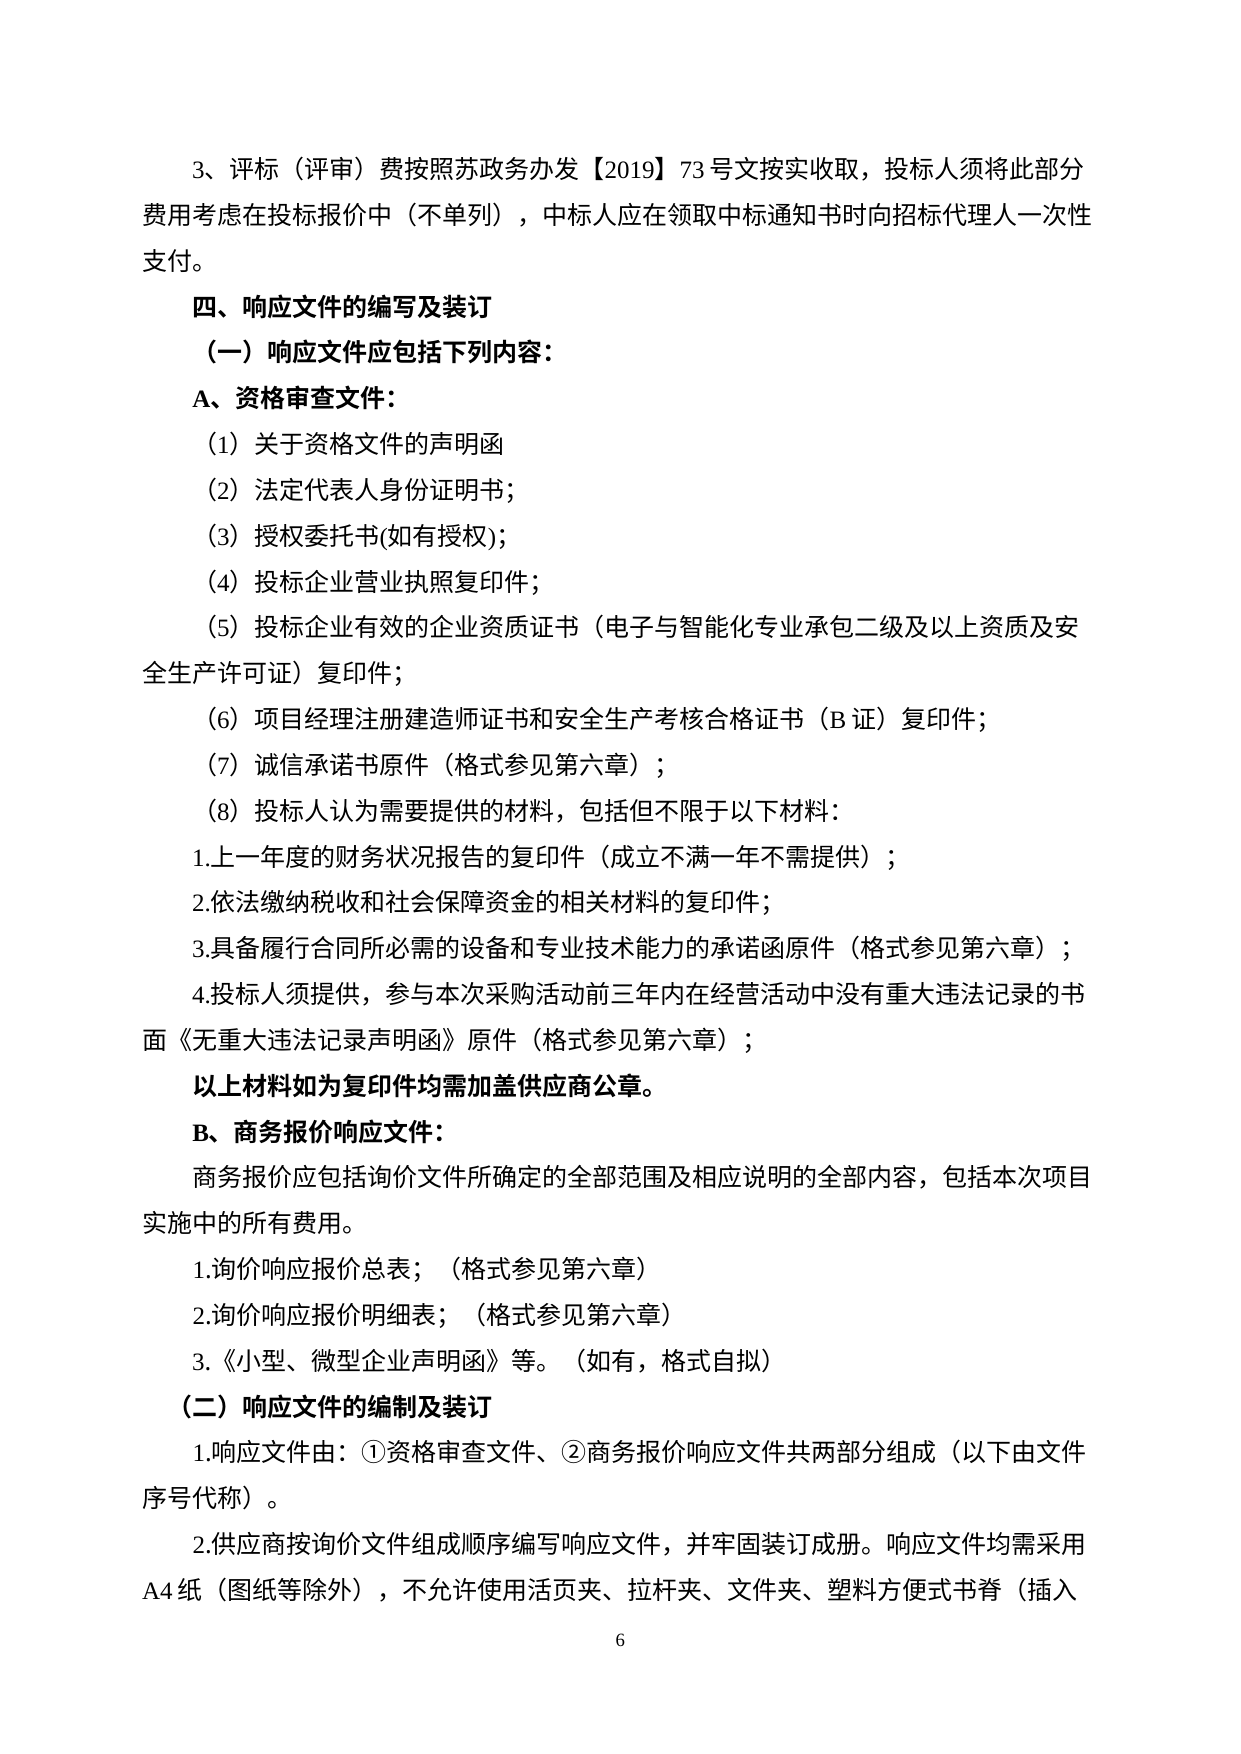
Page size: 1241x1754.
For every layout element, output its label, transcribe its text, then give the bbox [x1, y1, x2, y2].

text （一）响应文件应包括下列内容： [142, 325, 1098, 371]
text 3、评标（评审）费按照苏政务办发【2019】73号文按实收取，投标人须将此部分费用考虑在投标报价中（不单列），中标人应在领取中标通知书时向招标代理人一次性支付。 [142, 142, 1098, 279]
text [142, 1517, 1098, 1608]
list 资格审查文件： [142, 371, 1098, 417]
text 商务报价应包括询价文件所确定的全部范围及相应说明的全部内容，包括本次项目实施中的所有费用。 [142, 1150, 1098, 1242]
text B、商务报价响应文件： [142, 1104, 1098, 1150]
text 四、响应文件的编写及装订 [142, 279, 1098, 325]
text 1.询价响应报价总表；（格式参见第六章） [142, 1242, 1098, 1288]
text （8）投标人认为需要提供的材料，包括但不限于以下材料： [142, 783, 1098, 829]
text （6）项目经理注册建造师证书和安全生产考核合格证书（B证）复印件； [142, 692, 1098, 738]
text 2.询价响应报价明细表；（格式参见第六章） [142, 1288, 1098, 1333]
text 1.上一年度的财务状况报告的复印件（成立不满一年不需提供）； [142, 829, 1098, 875]
text （4）投标企业营业执照复印件； [142, 554, 1098, 600]
text （3）授权委托书(如有授权)； [142, 508, 1098, 554]
text 2.依法缴纳税收和社会保障资金的相关材料的复印件； [142, 875, 1098, 921]
text 3.具备履行合同所必需的设备和专业技术能力的承诺函原件（格式参见第六章）； [142, 921, 1098, 967]
text （7）诚信承诺书原件（格式参见第六章）； [142, 738, 1098, 783]
text （1）关于资格文件的声明函 [142, 417, 1098, 463]
text （5）投标企业有效的企业资质证书（电子与智能化专业承包二级及以上资质及安全生产许可证）复印件； [142, 600, 1098, 692]
text 1.响应文件由：①资格审查文件、②商务报价响应文件共两部分组成（以下由文件序号代称）。 [142, 1425, 1098, 1517]
text 4.投标人须提供，参与本次采购活动前三年内在经营活动中没有重大违法记录的书面《无重大违法记录声明函》原件（格式参见第六章）； [142, 967, 1098, 1058]
text （二）响应文件的编制及装订 [142, 1379, 1098, 1425]
text 3.《小型、微型企业声明函》等。（如有，格式自拟） [142, 1333, 1098, 1379]
text （2）法定代表人身份证明书； [142, 463, 1098, 508]
text 以上材料如为复印件均需加盖供应商公章。 [142, 1058, 1098, 1104]
